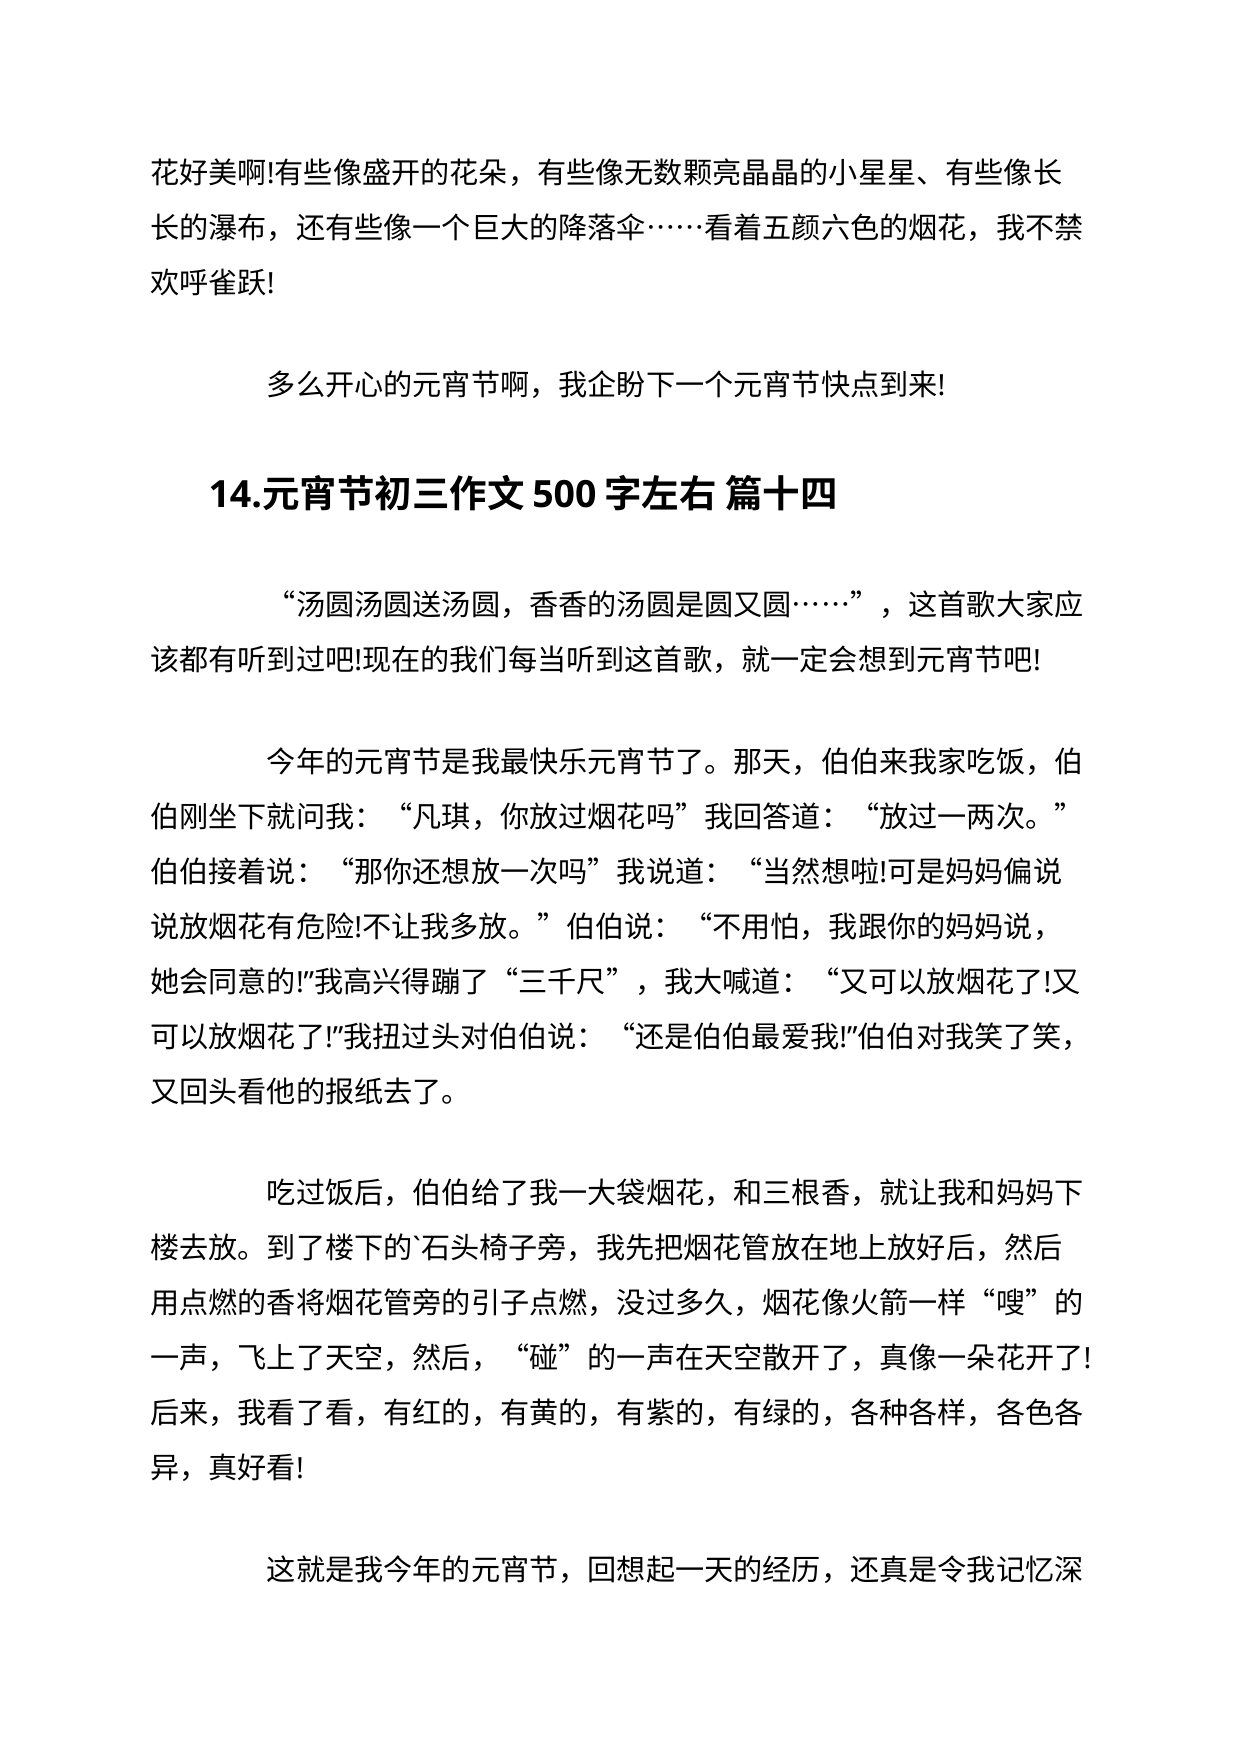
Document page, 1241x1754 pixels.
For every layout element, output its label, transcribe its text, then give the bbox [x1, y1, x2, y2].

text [150, 150, 1090, 302]
text 14.元宵节初三作文500字左右 篇十四 [150, 464, 1090, 518]
text 多么开心的元宵节啊，我企盼下一个元宵节快点到来! [150, 362, 1090, 404]
text “汤圆汤圆送汤圆，香香的汤圆是圆又圆……”，这首歌大家应该都有听到过吧!现在的我们每当听到这首歌，就一定会想到元宵节吧! [150, 581, 1090, 679]
text 今年的元宵节是我最快乐元宵节了。那天，伯伯来我家吃饭，伯伯刚坐下就问我：“凡琪，你放过烟花吗”我回答道：“放过一两次。”伯伯接着说：“那你还想放一次吗”我说道：“当然想啦!可是妈妈偏说说放烟花有危险!不让我多放。”伯伯说：“不用怕，我跟你的妈妈说，她会同意的!”我高兴得蹦了“三千尺”，我大喊道：“又可以放烟花了!又可以放烟花了!”我扭过头对伯伯说：“还是伯伯最爱我!”伯伯对我笑了笑，又回头看他的报纸去了。 [150, 738, 1090, 1110]
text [150, 1547, 1090, 1589]
text 吃过饭后，伯伯给了我一大袋烟花，和三根香，就让我和妈妈下楼去放。到了楼下的`石头椅子旁，我先把烟花管放在地上放好后，然后用点燃的香将烟花管旁的引子点燃，没过多久，烟花像火箭一样“嗖”的一声，飞上了天空，然后，“碰”的一声在天空散开了，真像一朵花开了!后来，我看了看，有红的，有黄的，有紫的，有绿的，各种各样，各色各异，真好看! [150, 1170, 1090, 1487]
